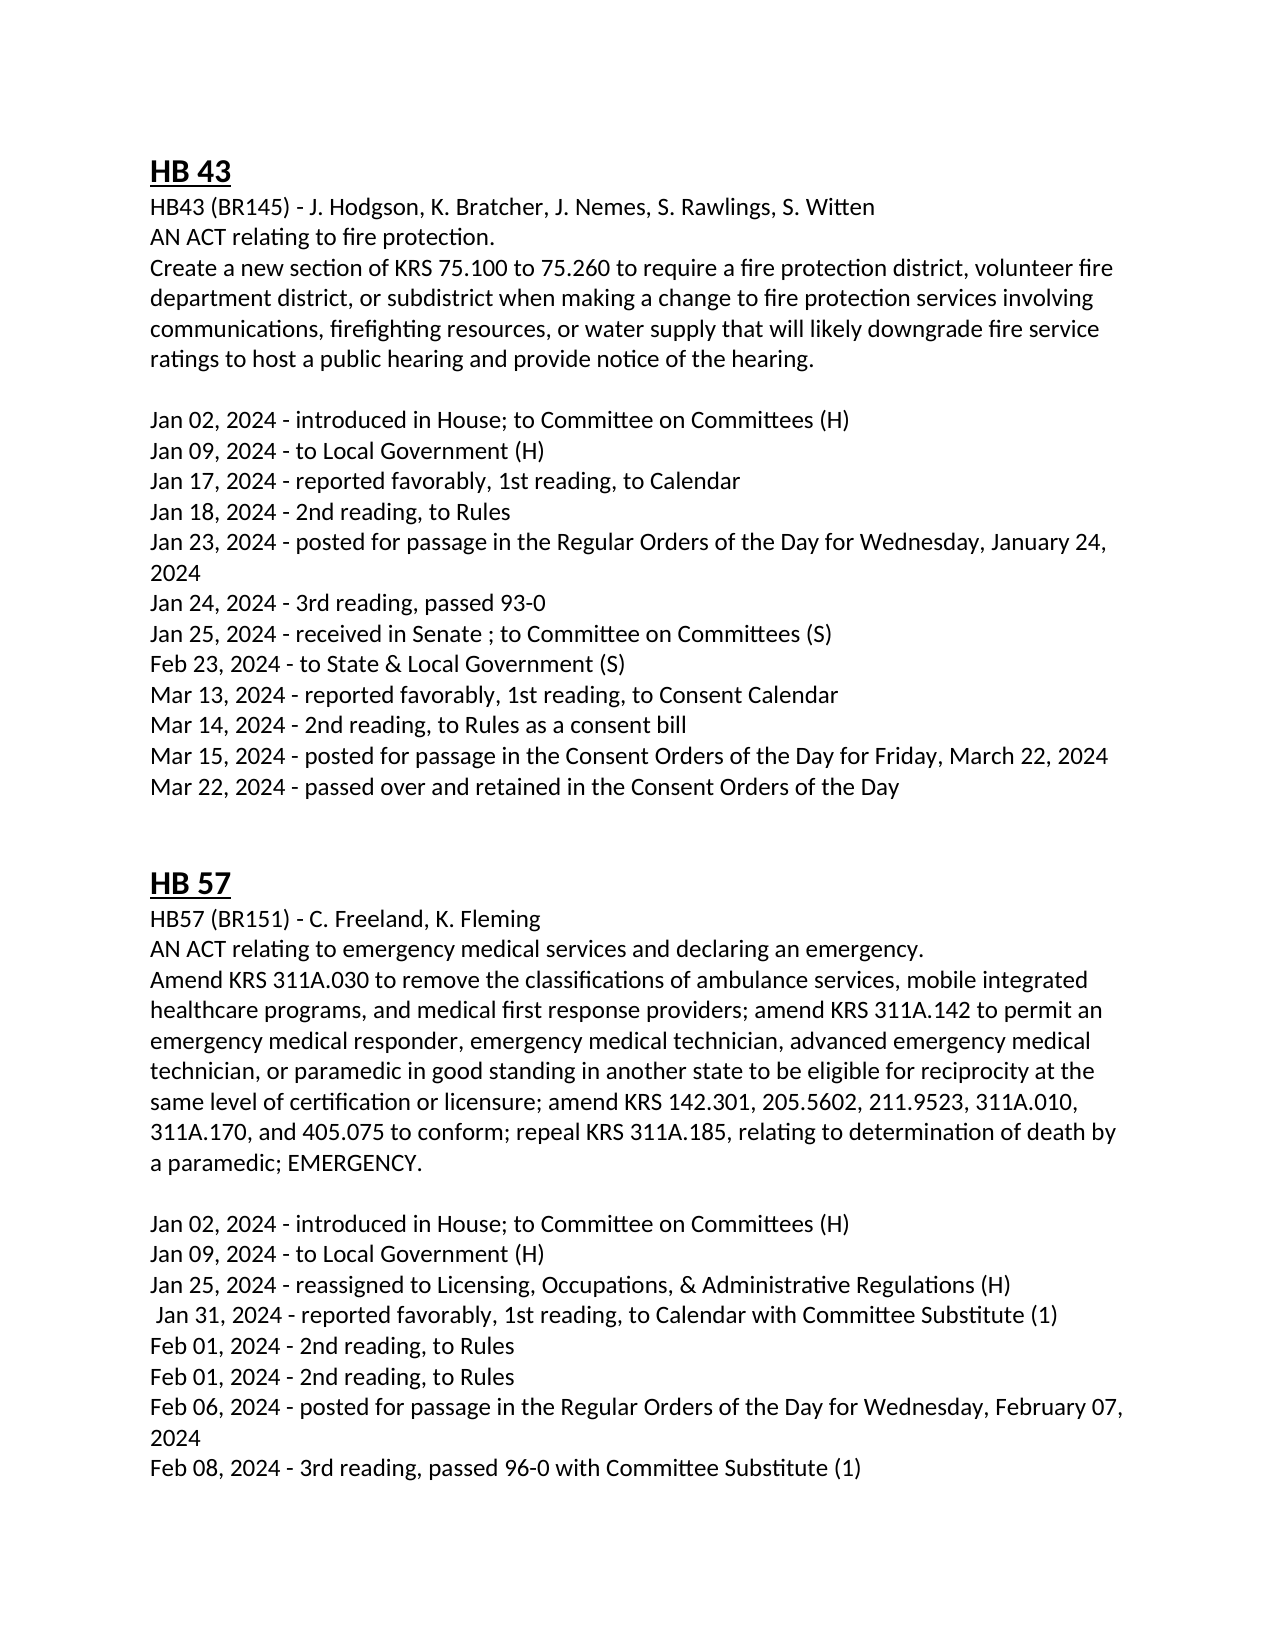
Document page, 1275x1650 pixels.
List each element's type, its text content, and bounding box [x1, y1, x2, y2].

text Jan 24, 2024 - 3rd reading, passed 93-0 [150, 587, 1125, 618]
text Jan 18, 2024 - 2nd reading, to Rules [150, 496, 1125, 526]
text Jan 02, 2024 - introduced in House; to Committee on Committees (H) [150, 404, 1125, 435]
text Jan 25, 2024 - reassigned to Licensing, Occupations, & Administrative Regulations (H) [150, 1269, 1125, 1300]
text Create a new section of KRS 75.100 to 75.260 to require a fire protection district, volunteer fire department district, or subdistrict when making a change to fire protection services involving communications, firefighting resources, or water supply that will likely downgrade fire service ratings to host a public hearing and provide notice of the hearing. [150, 252, 1125, 374]
text Amend KRS 311A.030 to remove the classifications of ambulance services, mobile integrated healthcare programs, and medical first response providers; amend KRS 311A.142 to permit an emergency medical responder, emergency medical technician, advanced emergency medical technician, or paramedic in good standing in another state to be eligible for reciprocity at the same level of certification or licensure; amend KRS 142.301, 205.5602, 211.9523, 311A.010, 311A.170, and 405.075 to conform; repeal KRS 311A.185, relating to determination of death by a paramedic; EMERGENCY. [150, 964, 1125, 1178]
text Jan 31, 2024 - reported favorably, 1st reading, to Calendar with Committee Substitute (1) [150, 1300, 1125, 1330]
text Mar 13, 2024 - reported favorably, 1st reading, to Consent Calendar [150, 679, 1125, 709]
text HB57 (BR151) - C. Freeland, K. Fleming [150, 903, 1125, 933]
text HB43 (BR145) - J. Hodgson, K. Bratcher, J. Nemes, S. Rawlings, S. Witten [150, 191, 1125, 221]
text Feb 01, 2024 - 2nd reading, to Rules [150, 1330, 1125, 1361]
text Mar 15, 2024 - posted for passage in the Consent Orders of the Day for Friday, March 22, 2024 [150, 740, 1125, 771]
text Jan 09, 2024 - to Local Government (H) [150, 435, 1125, 465]
text Jan 02, 2024 - introduced in House; to Committee on Committees (H) [150, 1208, 1125, 1239]
text Jan 17, 2024 - reported favorably, 1st reading, to Calendar [150, 465, 1125, 496]
text Feb 01, 2024 - 2nd reading, to Rules [150, 1361, 1125, 1391]
text AN ACT relating to fire protection. [150, 221, 1125, 252]
text Mar 14, 2024 - 2nd reading, to Rules as a consent bill [150, 709, 1125, 740]
text Feb 08, 2024 - 3rd reading, passed 96-0 with Committee Substitute (1) [150, 1452, 1125, 1483]
text Mar 22, 2024 - passed over and retained in the Consent Orders of the Day [150, 771, 1125, 801]
text Feb 23, 2024 - to State & Local Government (S) [150, 648, 1125, 679]
text HB 57 [150, 862, 1125, 903]
text Jan 09, 2024 - to Local Government (H) [150, 1239, 1125, 1269]
text Feb 06, 2024 - posted for passage in the Regular Orders of the Day for Wednesday, February 07, 2024 [150, 1391, 1125, 1452]
text Jan 23, 2024 - posted for passage in the Regular Orders of the Day for Wednesday, January 24, 2024 [150, 526, 1125, 587]
text AN ACT relating to emergency medical services and declaring an emergency. [150, 933, 1125, 964]
text HB 43 [150, 150, 1125, 191]
text Jan 25, 2024 - received in Senate ; to Committee on Committees (S) [150, 618, 1125, 648]
